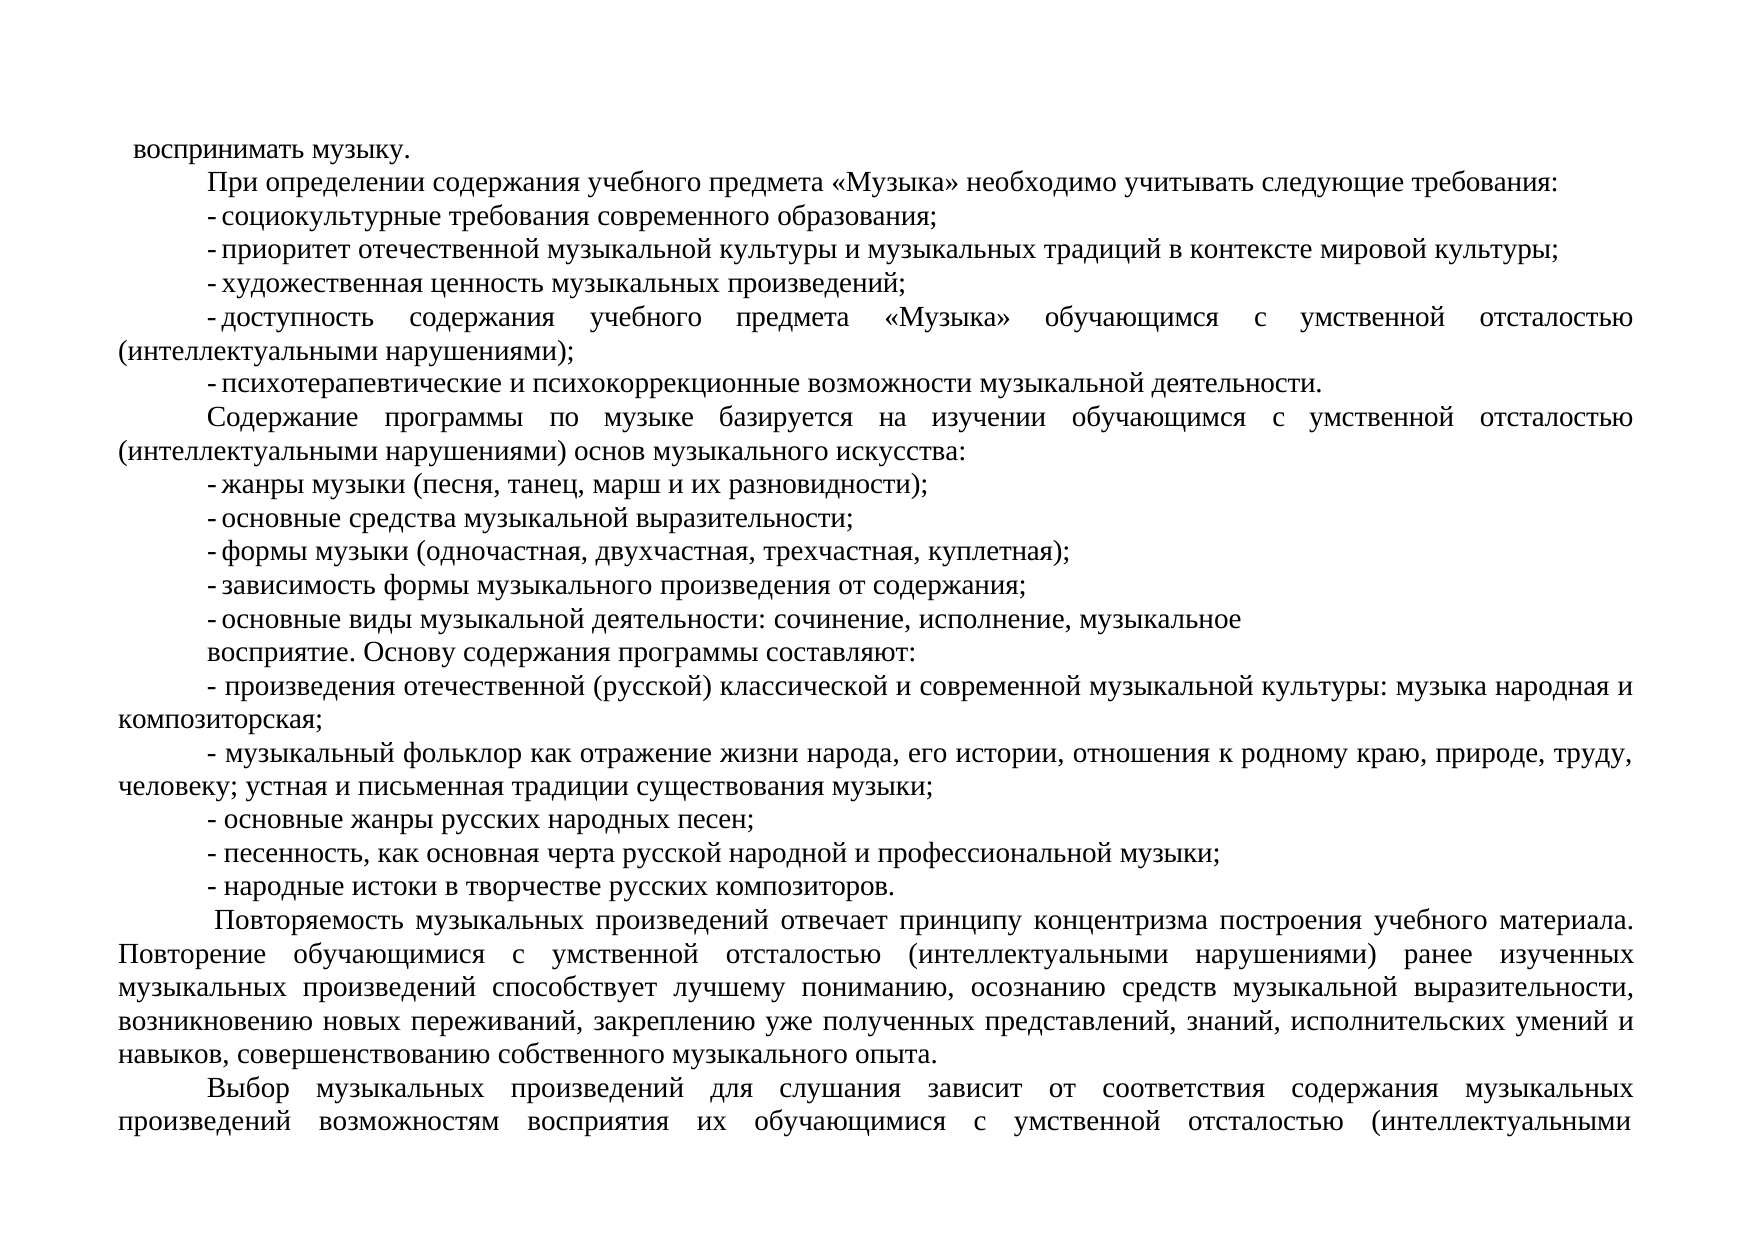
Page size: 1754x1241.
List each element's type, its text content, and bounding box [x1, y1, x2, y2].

list жанры музыки (песня, танец, марш и их разновидности); [207, 467, 1691, 500]
list основные средства музыкальной выразительности; [207, 500, 1691, 533]
list доступность содержания учебного предмета «Музыка» обучающимся с умственной отсталостью (интеллектуальными нарушениями); [118, 299, 1636, 366]
list основные жанры русских народных песен; [207, 802, 1691, 835]
list приоритет отечественной музыкальной культуры и музыкальных традиций в контексте мировой культуры; [207, 232, 1691, 266]
list произведения отечественной (русской) классической и современной музыкальной культуры: музыка народная и композиторская; [118, 668, 1635, 735]
list социокультурные требования современного образования; [207, 199, 1691, 232]
text Содержание программы по музыке базируется на изучении обучающимся с умственной отсталостью (интеллектуальными нарушениями) основ музыкального искусства: [118, 399, 1636, 467]
list психотерапевтические и психокоррекционные возможности музыкальной деятельности. [207, 366, 1691, 399]
list формы музыки (одночастная, двухчастная, трехчастная, куплетная); [207, 534, 1691, 567]
list художественная ценность музыкальных произведений; [207, 266, 1691, 299]
list песенность, как основная черта русской народной и профессиональной музыки; [207, 835, 1691, 869]
text При определении содержания учебного предмета «Музыка» необходимо учитывать следующие требования: [207, 165, 1691, 199]
list музыкальный фольклор как отражение жизни народа, его истории, отношения к родному краю, природе, труду, человеку; устная и письменная традиции существования музыки; [118, 735, 1634, 802]
list зависимость формы музыкального произведения от содержания; [207, 567, 1691, 601]
text Выбор музыкальных произведений для слушания зависит от соответствия содержания музыкальных произведений возможностям восприятия их обучающимися с умственной отсталостью (интеллектуальными [118, 1070, 1635, 1137]
text воспринимать музыку. [133, 132, 1691, 165]
text Повторяемость музыкальных произведений отвечает принципу концентризма построения учебного материала. Повторение обучающимися с умственной отсталостью (интеллектуальными нарушениями) ранее изученных музыкальных произведений способствует лучшему пониманию, осознанию средств музыкальной выразительности, возникновению новых переживаний, закреплению уже полученных представлений, знаний, исполнительских умений и навыков, совершенствованию собственного музыкального опыта. [118, 902, 1636, 1070]
list основные виды музыкальной деятельности: сочинение, исполнение, музыкальное восприятие. Основу содержания программы составляют: [207, 601, 1397, 668]
list народные истоки в творчестве русских композиторов. [207, 869, 1691, 902]
